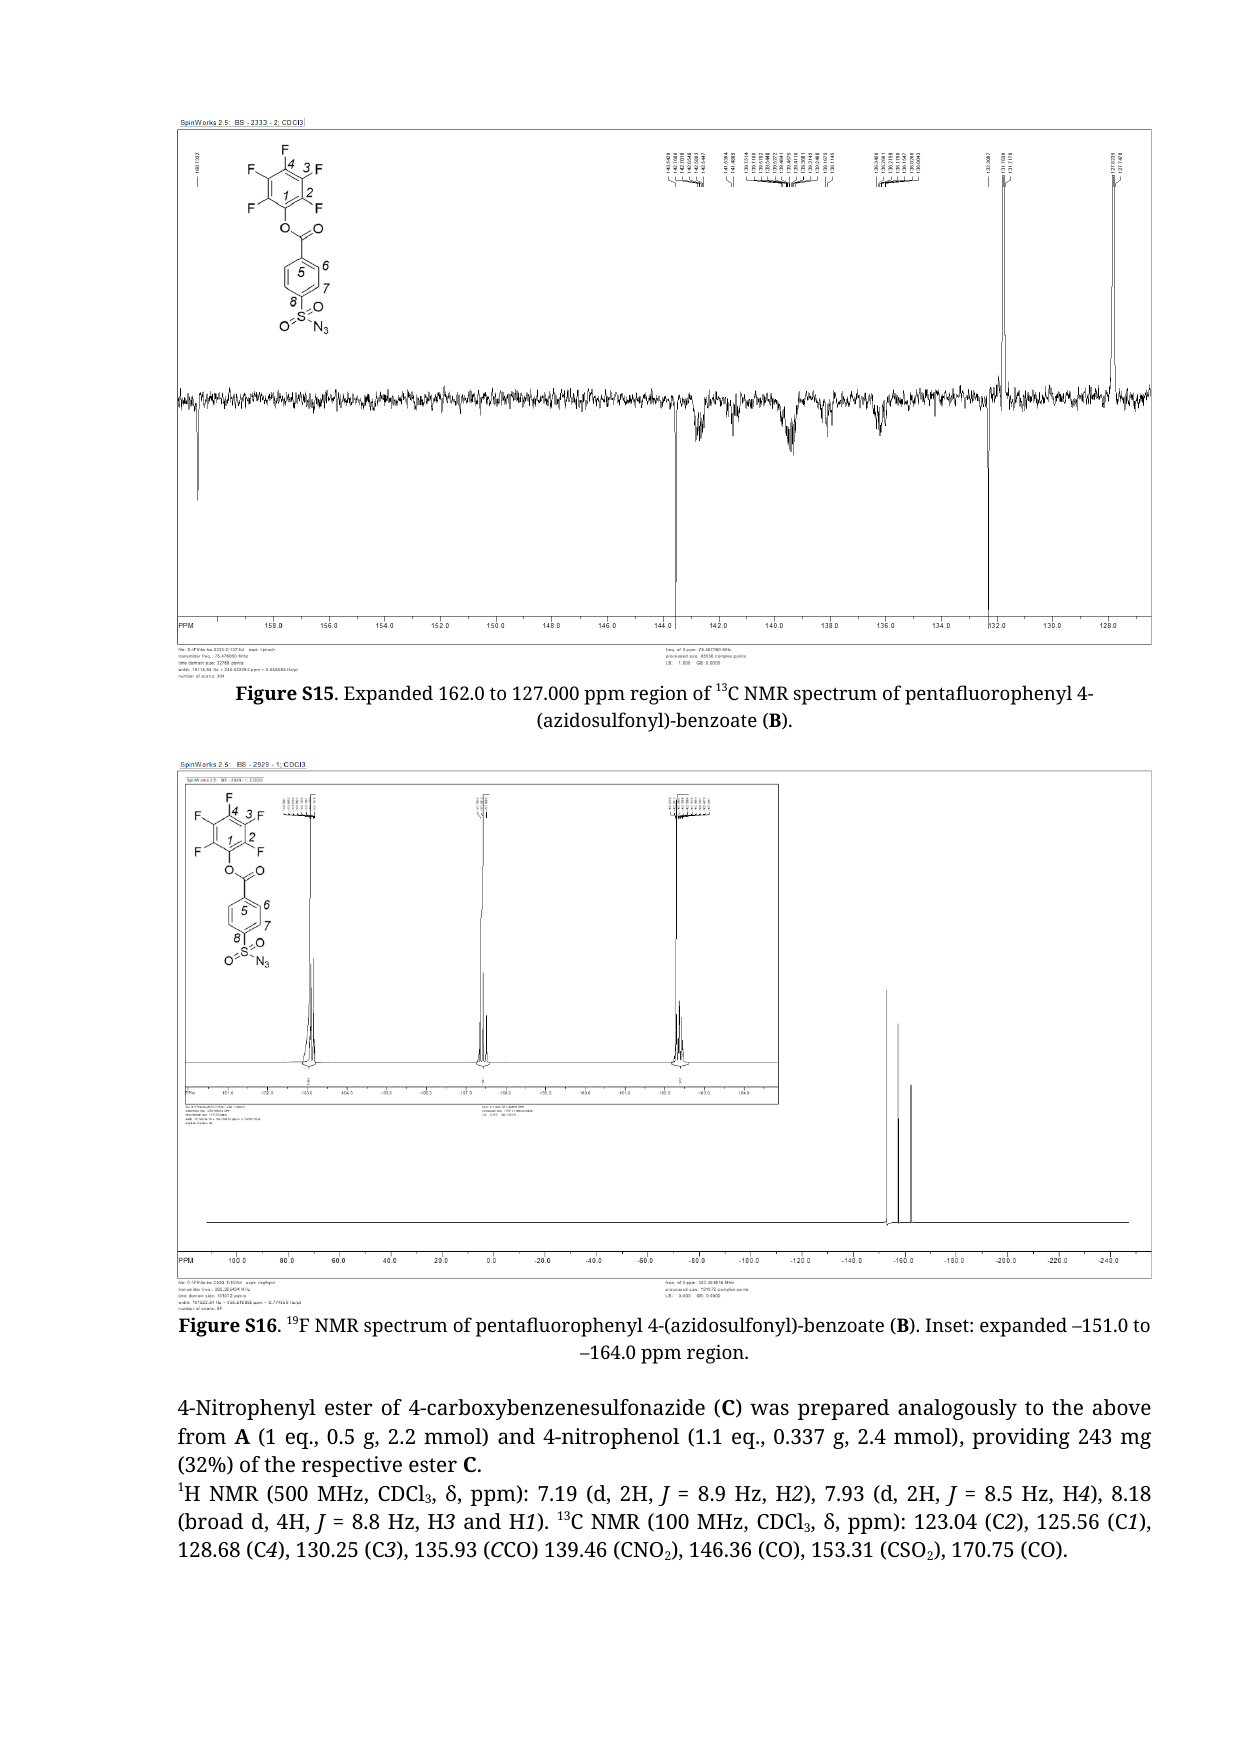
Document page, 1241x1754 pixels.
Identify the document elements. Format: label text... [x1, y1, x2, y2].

text Figure S16. 19F NMR spectrum of pentafluorophenyl 4-(azidosulfonyl)-benzoate (B). Inset: expanded –151.0 to –164.0 ppm region. [177, 1311, 1152, 1365]
picture [177, 118, 1152, 679]
text 1H NMR (500 MHz, СDCl3, δ, ppm): 7.19 (d, 2Н, J = 8.9 Hz, Н2), 7.93 (d, 2Н, J = 8.5 Hz, Н4), 8.18 (broad d, 4Н, J = 8.8 Hz, Н3 and Н1). 13C NMR (100 MHz, СDCl3, δ, ppm): 123.04 (С2), 125.56 (С1), 128.68 (С4), 130.25 (С3), 135.93 (ССО) 139.46 (СNO2), 146.36 (CO), 153.31 (CSO2), 170.75 (CO). [177, 1479, 1152, 1564]
text 4-Nitrophenyl ester of 4-carboxybenzenesulfonazide (C) was prepared analogously to the above from A (1 eq., 0.5 g, 2.2 mmol) and 4-nitrophenol (1.1 eq., 0.337 g, 2.4 mmol), providing 243 mg (32%) of the respective ester C. [177, 1393, 1152, 1479]
text Figure S15. Expanded 162.0 to 127.000 ppm region of 13C NMR spectrum of pentafluorophenyl 4-(azidosulfonyl)-benzoate (B). [177, 679, 1152, 733]
picture [177, 761, 1152, 1311]
